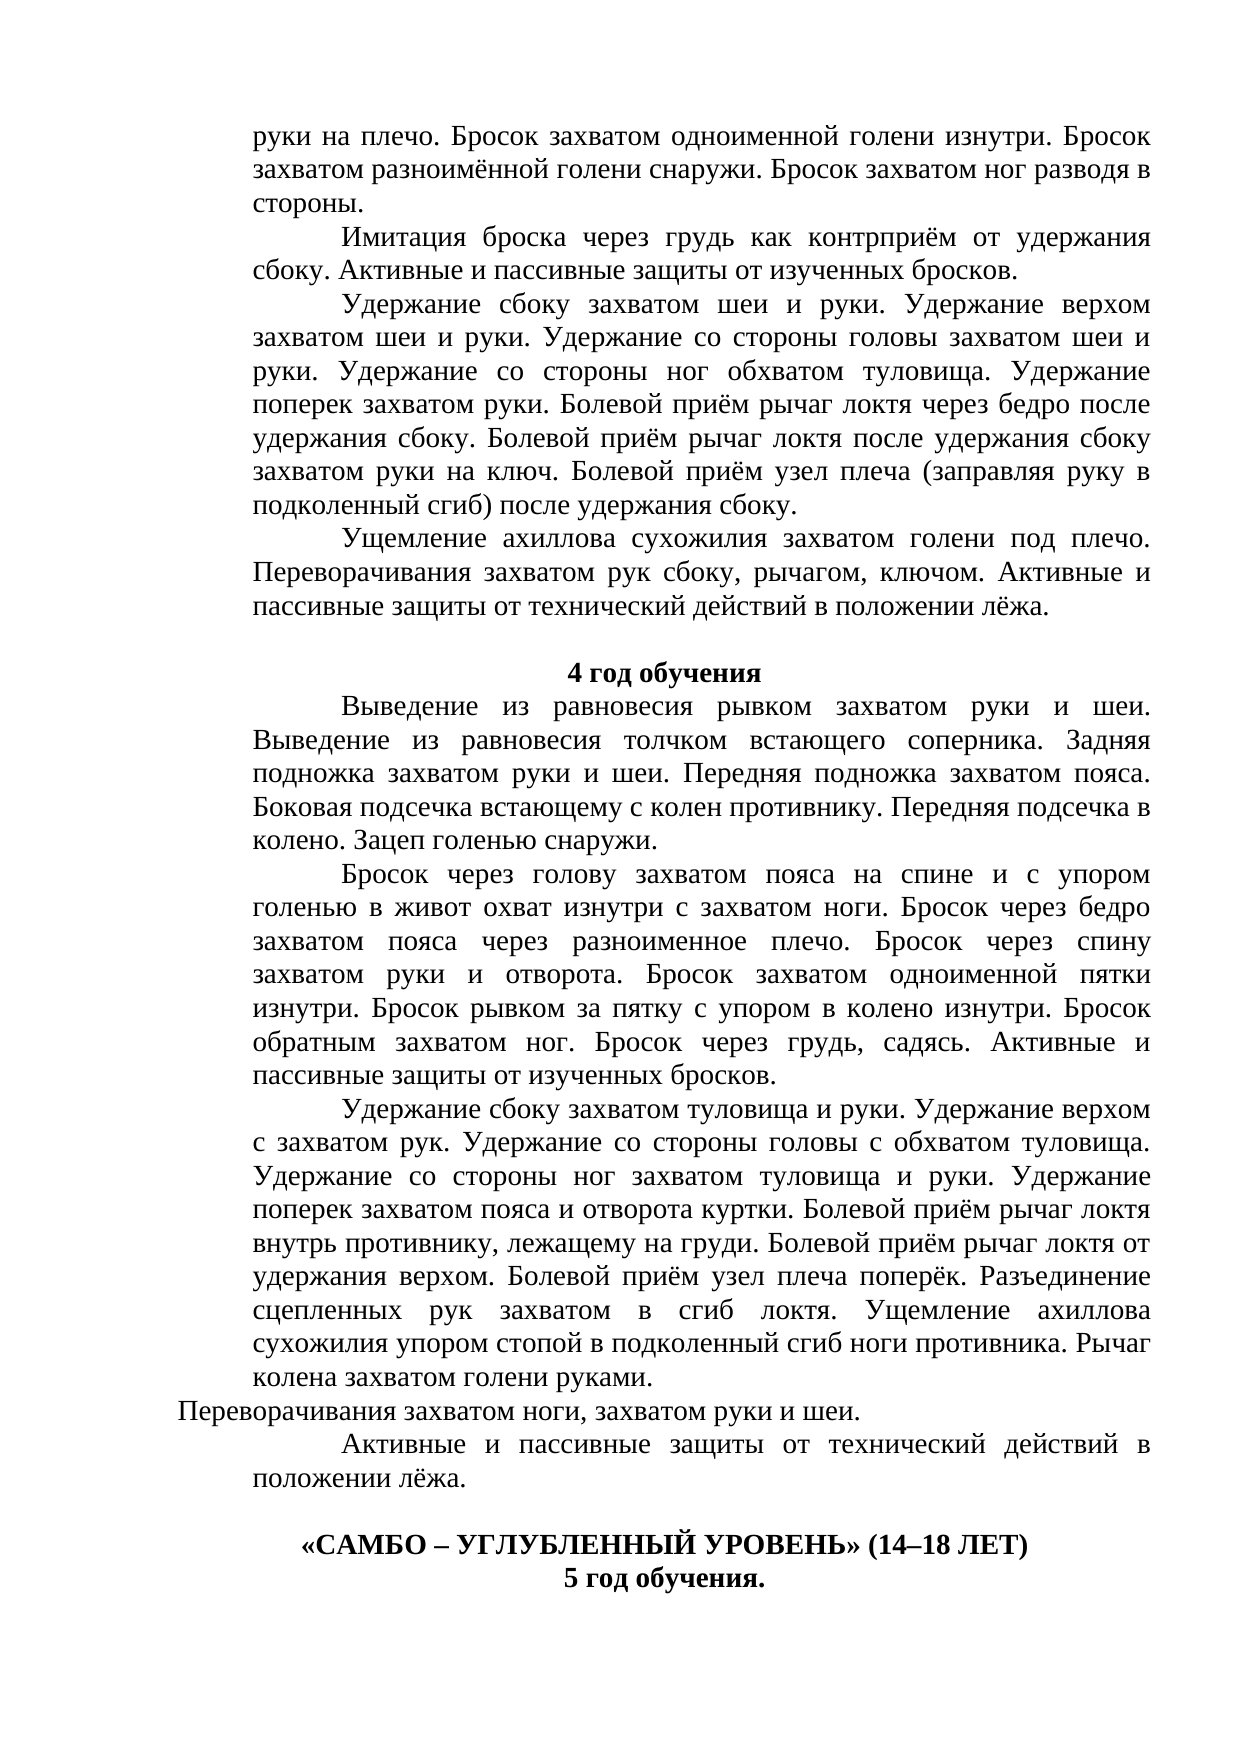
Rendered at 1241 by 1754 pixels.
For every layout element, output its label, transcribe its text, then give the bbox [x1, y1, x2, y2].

text Ущемление ахиллова сухожилия захватом голени под плечо. Переворачивания захватом рук сбоку, рычагом, ключом. Активные и пассивные защиты от технический действий в положении лёжа. [252, 521, 1152, 621]
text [252, 118, 1152, 219]
text Бросок через голову захватом пояса на спине и с упором голенью в живот охват изнутри с захватом ноги. Бросок через бедро захватом пояса через разноименное плечо. Бросок через спину захватом руки и отворота. Бросок захватом одноименной пятки изнутри. Бросок рывком за пятку с упором в колено изнутри. Бросок обратным захватом ног. Бросок через грудь, садясь. Активные и пассивные защиты от изученных бросков. [252, 856, 1152, 1091]
text Удержание сбоку захватом туловища и руки. Удержание верхом с захватом рук. Удержание со стороны головы с обхватом туловища. Удержание со стороны ног захватом туловища и руки. Удержание поперек захватом пояса и отворота куртки. Болевой приём рычаг локтя внутрь противнику, лежащему на груди. Болевой приём рычаг локтя от удержания верхом. Болевой приём узел плеча поперёк. Разъединение сцепленных рук захватом в сгиб локтя. Ущемление ахиллова сухожилия упором стопой в подколенный сгиб ноги противника. Рычаг колена захватом голени руками. [252, 1091, 1152, 1393]
text Удержание сбоку захватом шеи и руки. Удержание верхом захватом шеи и руки. Удержание со стороны головы захватом шеи и руки. Удержание со стороны ног обхватом туловища. Удержание поперек захватом руки. Болевой приём рычаг локтя через бедро после удержания сбоку. Болевой приём рычаг локтя после удержания сбоку захватом руки на ключ. Болевой приём узел плеча (заправляя руку в подколенный сгиб) после удержания сбоку. [252, 286, 1152, 521]
text 5 год обучения. [177, 1560, 1152, 1594]
text 4 год обучения [177, 655, 1152, 688]
text Переворачивания захватом ноги, захватом руки и шеи. [177, 1393, 1152, 1426]
text Активные и пассивные защиты от технический действий в положении лёжа. [252, 1426, 1152, 1493]
text Выведение из равновесия рывком захватом руки и шеи. Выведение из равновесия толчком встающего соперника. Задняя подножка захватом руки и шеи. Передняя подножка захватом пояса. Боковая подсечка встающему с колен противнику. Передняя подсечка в колено. Зацеп голенью снаружи. [252, 688, 1152, 856]
text «САМБО – УГЛУБЛЕННЫЙ УРОВЕНЬ» (14–18 ЛЕТ) [177, 1527, 1152, 1560]
text Имитация броска через грудь как контрприём от удержания сбоку. Активные и пассивные защиты от изученных бросков. [252, 219, 1152, 286]
